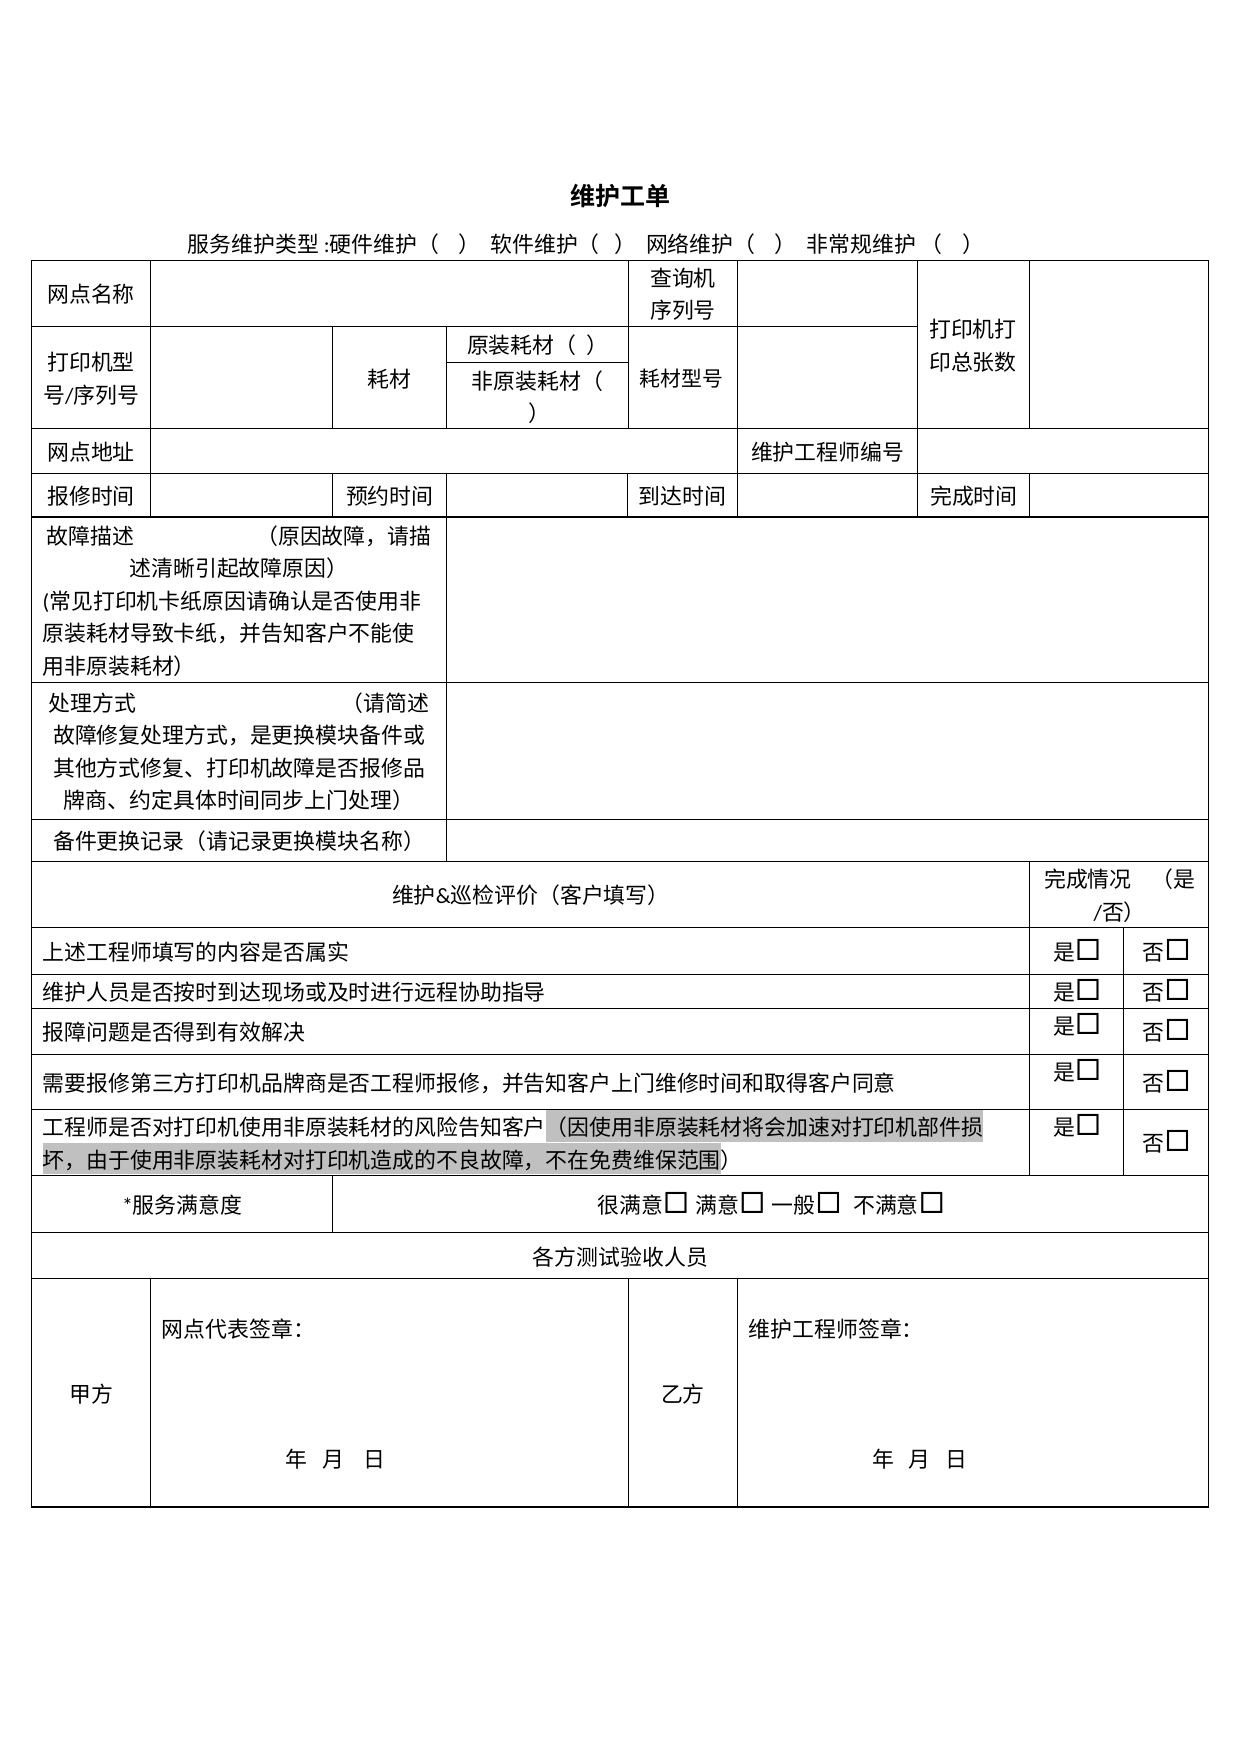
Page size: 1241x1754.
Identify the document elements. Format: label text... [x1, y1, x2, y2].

table_cell [151, 327, 332, 428]
table_cell 完成情况 （是/否） [1030, 862, 1208, 927]
table_cell 非原装耗材（ ） [447, 363, 628, 428]
table_cell 维护工程师签章： 年 月 日 [738, 1279, 1208, 1506]
table_cell 很满意 满意 一般 不满意 [333, 1176, 1208, 1232]
table_cell [151, 429, 737, 473]
table_header 网点名称 [32, 261, 150, 326]
table_cell [918, 429, 1208, 473]
table_cell [738, 327, 917, 428]
table_header [738, 261, 917, 326]
table_cell 原装耗材（ ） [447, 327, 628, 362]
table_cell 耗材型号 [629, 327, 737, 428]
table_cell [447, 683, 1208, 818]
table_cell 是 [1030, 975, 1123, 1007]
table_cell 是 [1030, 1110, 1123, 1175]
table_cell 工程师是否对打印机使用非原装耗材的风险告知客户（因使用非原装耗材将会加速对打印机部件损坏，由于使用非原装耗材对打印机造成的不良故障，不在免费维保范围） [32, 1110, 1029, 1175]
table_header [1030, 261, 1208, 428]
table_cell [151, 474, 332, 516]
table_cell 维护工程师编号 [738, 429, 917, 473]
table_cell 是 [1030, 1055, 1123, 1109]
table_header 查询机序列号 [629, 261, 737, 326]
table_cell 故障描述 （原因故障，请描述清晰引起故障原因） (常见打印机卡纸原因请确认是否使用非原装耗材导致卡纸，并告知客户不能使用非原装耗材） [32, 518, 446, 682]
table_cell 甲方 [32, 1279, 150, 1506]
table_cell 否 [1124, 928, 1208, 974]
table_cell 否 [1124, 1055, 1208, 1109]
table_cell 完成时间 [918, 474, 1029, 516]
table_cell 上述工程师填写的内容是否属实 [32, 928, 1029, 974]
table_cell 否 [1124, 1009, 1208, 1054]
table_header 打印机打印总张数 [918, 261, 1029, 428]
table_cell 网点代表签章： 年 月 日 [151, 1279, 628, 1506]
table_cell 乙方 [629, 1279, 737, 1506]
table_cell 网点地址 [32, 429, 150, 473]
text 服务维护类型 :硬件维护（ ） 软件维护（ ） 网络维护（ ） 非常规维护 （ ） [187, 227, 1053, 259]
text 维护工单 [187, 162, 1053, 227]
table_cell 处理方式 （请简述故障修复处理方式，是更换模块备件或其他方式修复、打印机故障是否报修品牌商、约定具体时间同步上门处理） [32, 683, 446, 818]
table_cell 是 [1030, 928, 1123, 974]
table_cell 各方测试验收人员 [32, 1233, 1208, 1278]
table_header [151, 261, 628, 326]
table_cell *服务满意度 [32, 1176, 332, 1232]
table_cell [447, 474, 627, 516]
table_cell 到达时间 [628, 474, 737, 516]
table_cell 需要报修第三方打印机品牌商是否工程师报修，并告知客户上门维修时间和取得客户同意 [32, 1055, 1029, 1109]
table_cell 否 [1124, 975, 1208, 1007]
table_cell 否 [1124, 1110, 1208, 1175]
table_cell 维护&巡检评价（客户填写） [32, 862, 1029, 927]
table_cell 报修时间 [32, 474, 150, 516]
table_cell 维护人员是否按时到达现场或及时进行远程协助指导 [32, 975, 1029, 1007]
table_cell 备件更换记录（请记录更换模块名称） [32, 820, 446, 861]
table_cell [447, 820, 1208, 861]
table_cell 耗材 [333, 327, 446, 428]
table_cell [738, 474, 917, 516]
table_cell [1030, 474, 1208, 516]
table_cell 预约时间 [333, 474, 446, 516]
table_cell 打印机型号/序列号 [32, 327, 150, 428]
table_cell 是 [1030, 1009, 1123, 1054]
table_cell 报障问题是否得到有效解决 [32, 1009, 1029, 1054]
table_cell [447, 518, 1208, 682]
